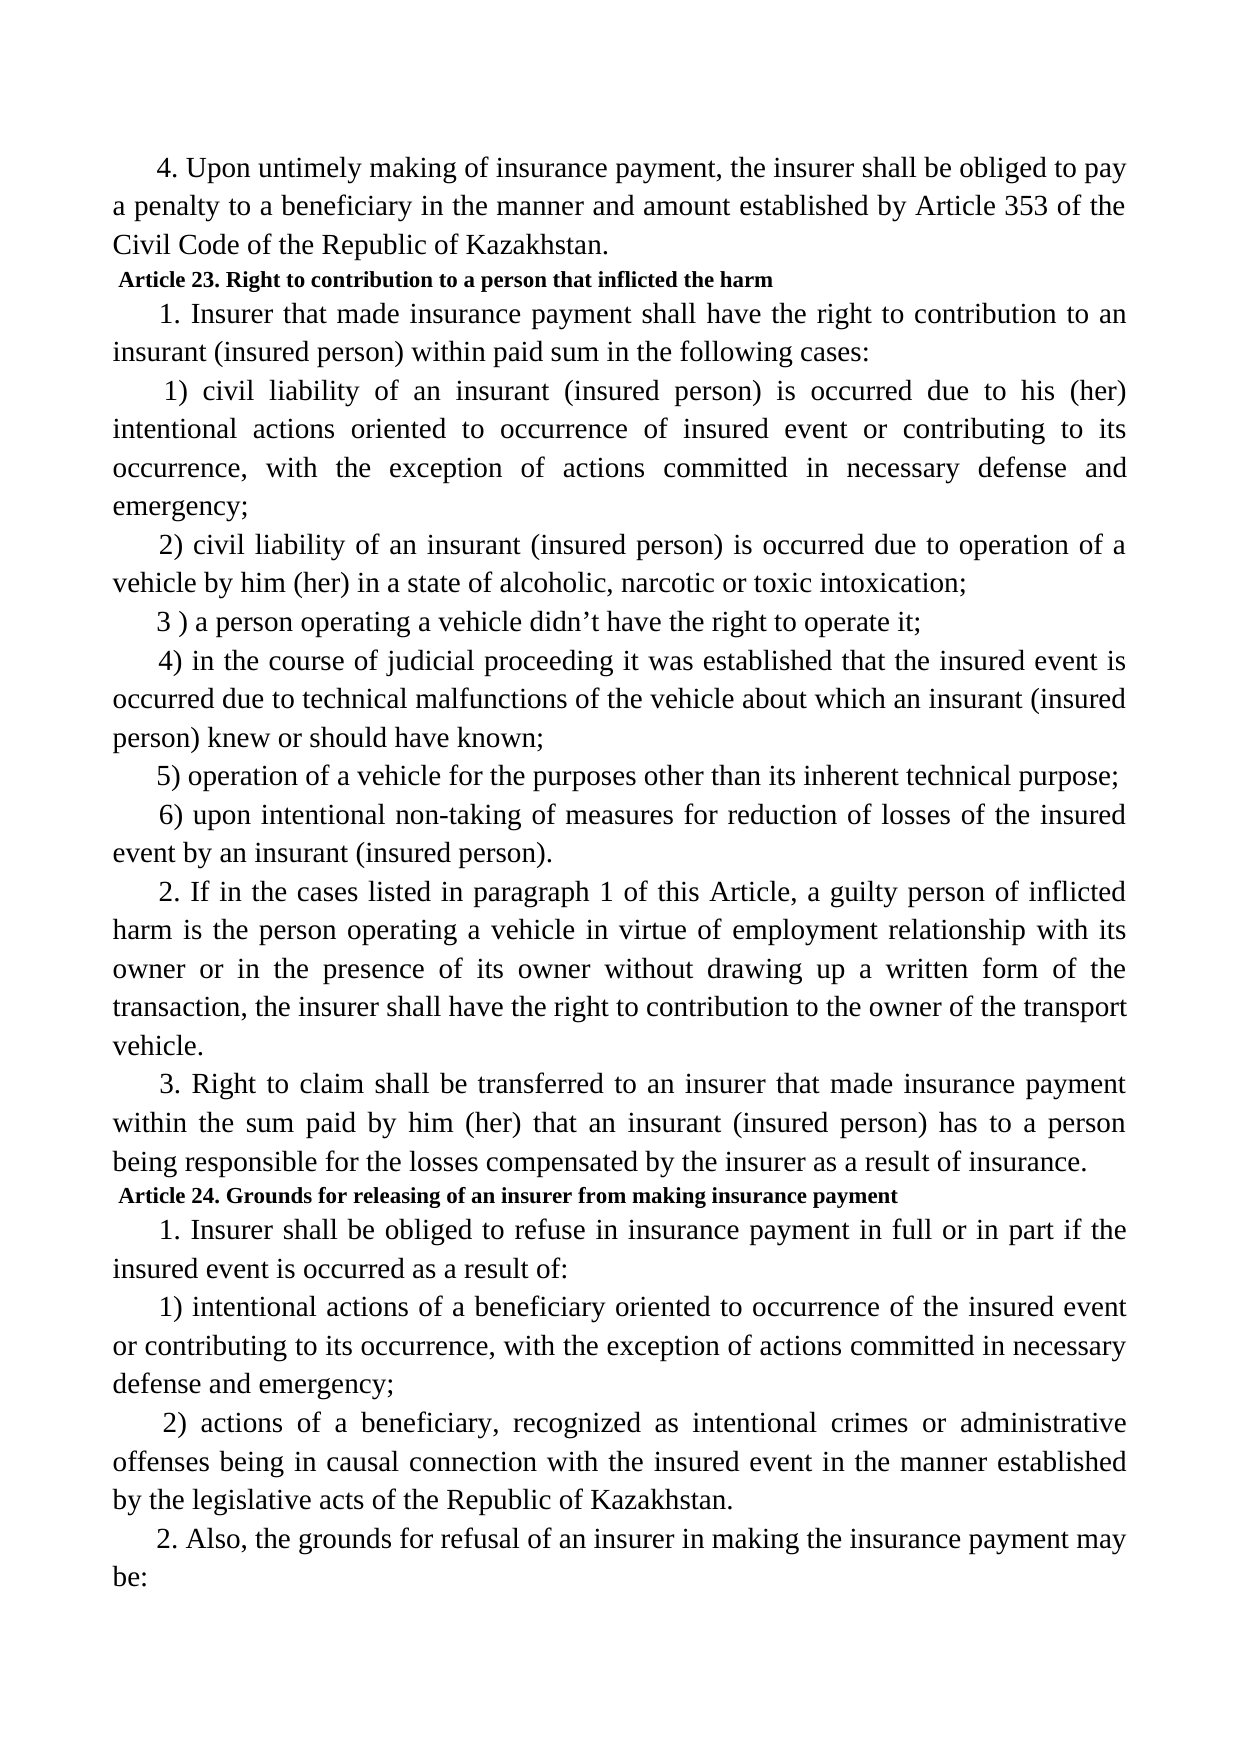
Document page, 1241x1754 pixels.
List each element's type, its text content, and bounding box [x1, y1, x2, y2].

text Article 24. Grounds for releasing of an insurer from making insurance payment [112, 1182, 1128, 1209]
text 4) in the course of judicial proceeding it was established that the insured event is occurred due to technical malfunctions of the vehicle about which an insurant (insured person) knew or should have known; [112, 643, 1128, 753]
text 2. Also, the grounds for refusal of an insurer in making the insurance payment may be: [112, 1521, 1128, 1593]
text 3. Right to claim shall be transferred to an insurer that made insurance payment within the sum paid by him (her) that an insurant (insured person) has to a person being responsible for the losses compensated by the insurer as a result of insurance. [112, 1067, 1128, 1177]
text 4. Upon untimely making of insurance payment, the insurer shall be obliged to pay a penalty to a beneficiary in the manner and amount established by Article 353 of the Civil Code of the Republic of Kazakhstan. [112, 150, 1128, 261]
text 5) operation of a vehicle for the purposes other than its inherent technical purpose; [112, 758, 1128, 792]
text 6) upon intentional non-taking of measures for reduction of losses of the insured event by an insurant (insured person). [112, 797, 1128, 869]
text Article 23. Right to contribution to a person that inflicted the harm [112, 266, 1128, 292]
text 2) civil liability of an insurant (insured person) is occurred due to operation of a vehicle by him (her) in a state of alcoholic, narcotic or toxic intoxication; [112, 527, 1128, 599]
text 1) intentional actions of a beneficiary oriented to occurrence of the insured event or contributing to its occurrence, with the exception of actions committed in necessary defense and emergency; [112, 1289, 1128, 1400]
text 1) civil liability of an insurant (insured person) is occurred due to his (her) intentional actions oriented to occurrence of insured event or contributing to its occurrence, with the exception of actions committed in necessary defense and emergency; [112, 373, 1128, 522]
text 1. Insurer shall be obliged to refuse in insurance payment in full or in part if the insured event is occurred as a result of: [112, 1212, 1128, 1284]
text 3 ) a person operating a vehicle didn’t have the right to operate it; [112, 604, 1128, 638]
text 2) actions of a beneficiary, recognized as intentional crimes or administrative offenses being in causal connection with the insured event in the manner established by the legislative acts of the Republic of Kazakhstan. [112, 1405, 1128, 1516]
text 2. If in the cases listed in paragraph 1 of this Article, a guilty person of inflicted harm is the person operating a vehicle in virtue of employment relationship with its owner or in the presence of its owner without drawing up a written form of the transaction, the insurer shall have the right to contribution to the owner of the transport vehicle. [112, 874, 1128, 1062]
text 1. Insurer that made insurance payment shall have the right to contribution to an insurant (insured person) within paid sum in the following cases: [112, 296, 1128, 368]
